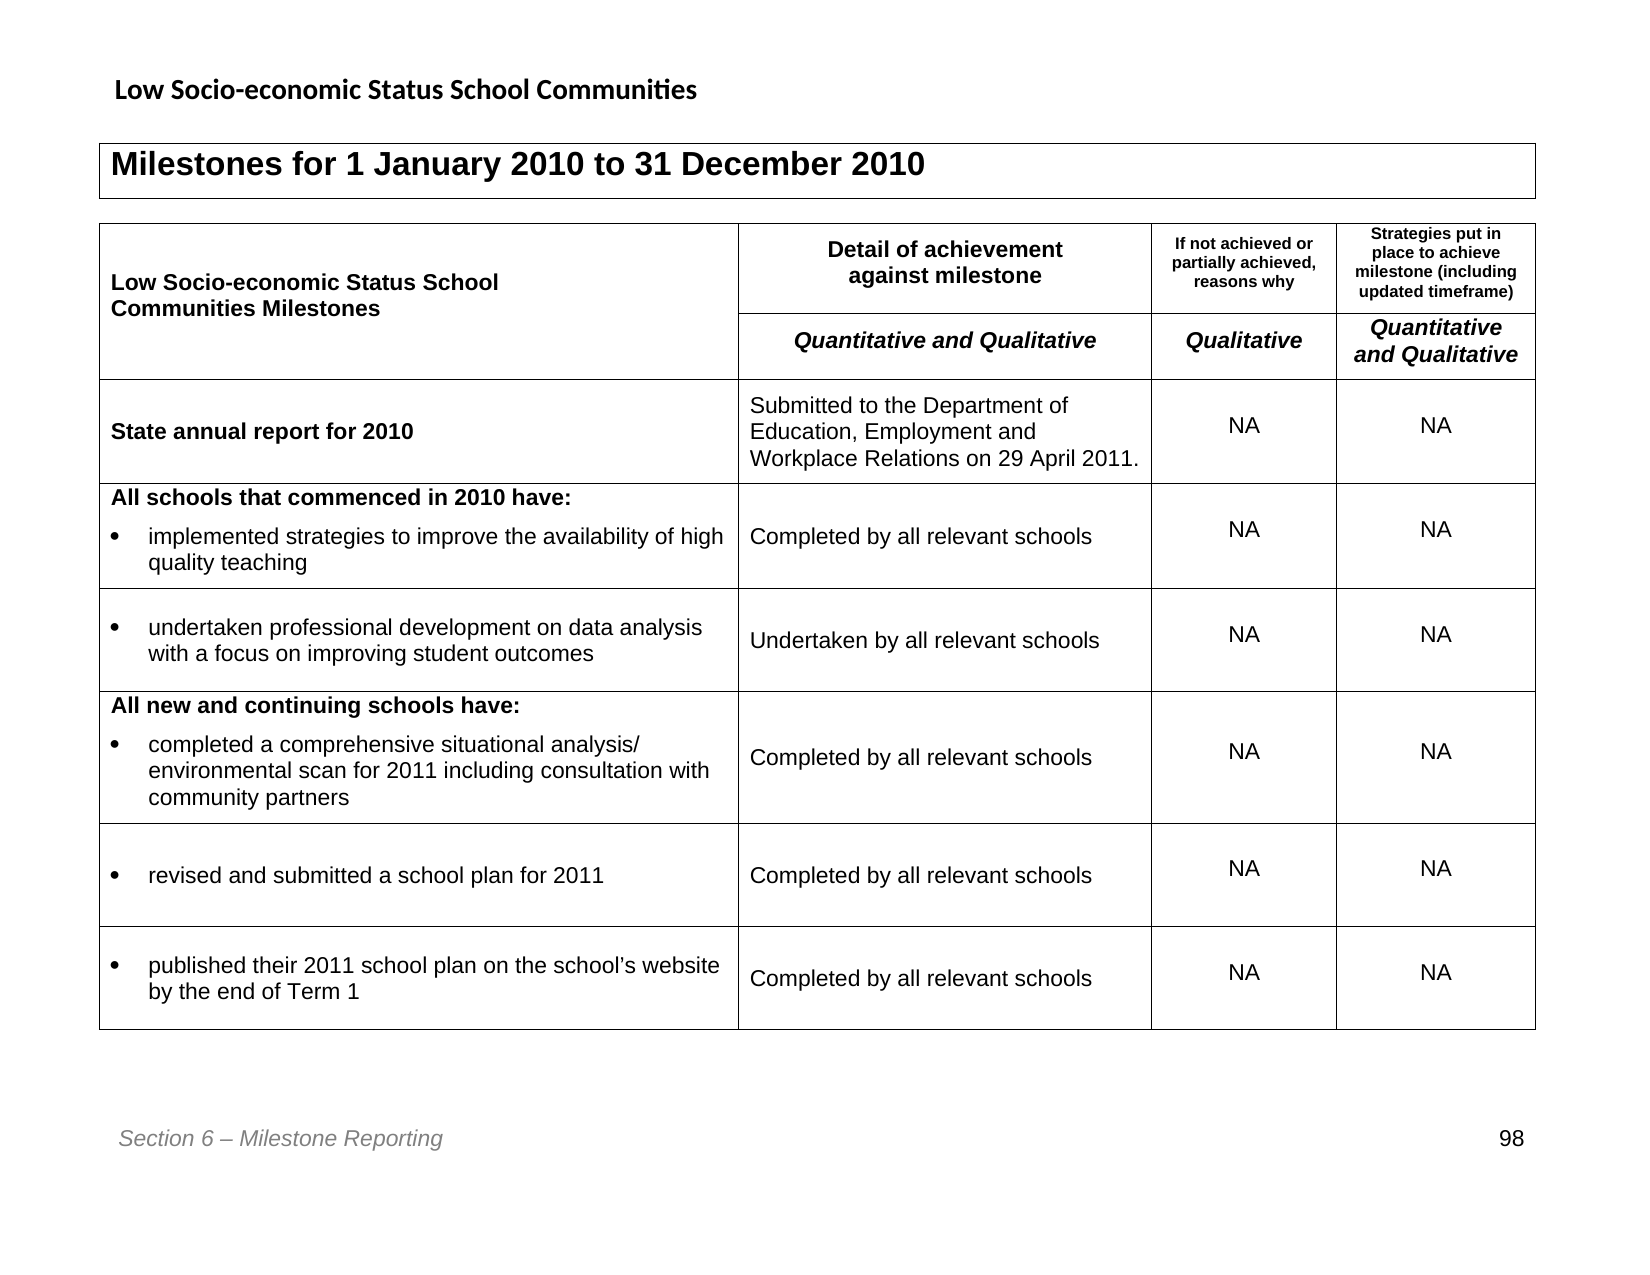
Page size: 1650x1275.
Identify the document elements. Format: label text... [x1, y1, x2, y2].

table_cell Completed by all relevant schools [739, 927, 1151, 1029]
table_header Strategies put in place to achieve milestone (including updated timeframe) [1337, 224, 1535, 313]
table_cell Qualitative [1152, 314, 1336, 379]
table_cell NA [1152, 824, 1336, 926]
table_header Low Socio-economic Status School Communities Milestones [100, 224, 738, 379]
table_header Milestones for 1 January 2010 to 31 December 2010 [100, 144, 1535, 197]
table_cell Completed by all relevant schools [739, 484, 1151, 588]
table_cell revised and submitted a school plan for 2011 [100, 824, 738, 926]
table_header If not achieved or partially achieved, reasons why [1152, 224, 1336, 313]
table_cell NA [1337, 380, 1535, 483]
table_cell NA [1152, 692, 1336, 823]
table_cell Completed by all relevant schools [739, 824, 1151, 926]
table_cell NA [1337, 692, 1535, 823]
table_cell Quantitative and Qualitative [1337, 314, 1535, 379]
table_cell NA [1337, 484, 1535, 588]
table_cell NA [1152, 589, 1336, 691]
table_cell NA [1337, 589, 1535, 691]
table_cell NA [1152, 380, 1336, 483]
table_cell NA [1337, 824, 1535, 926]
table_cell undertaken professional development on data analysis with a focus on improving student outcomes [100, 589, 738, 691]
table_cell State annual report for 2010 [100, 380, 738, 483]
table_cell Submitted to the Department of Education, Employment and Workplace Relations on 29 April 2011. [739, 380, 1151, 483]
table_header Low Socio-economic Status School Communities [103, 59, 1536, 118]
table_cell NA [1152, 484, 1336, 588]
table_cell Undertaken by all relevant schools [739, 589, 1151, 691]
table_cell published their 2011 school plan on the school’s website by the end of Term 1 [100, 927, 738, 1029]
table_cell All schools that commenced in 2010 have: implemented strategies to improve the availability of high quality teaching [100, 484, 738, 588]
table_cell Completed by all relevant schools [739, 692, 1151, 823]
table_cell NA [1337, 927, 1535, 1029]
table_cell NA [1152, 927, 1336, 1029]
table_cell Quantitative and Qualitative [739, 314, 1151, 379]
table_cell All new and continuing schools have: completed a comprehensive situational analysis/ environmental scan for 2011 including consultation with community partners [100, 692, 738, 823]
table_header Detail of achievement against milestone [739, 224, 1151, 313]
